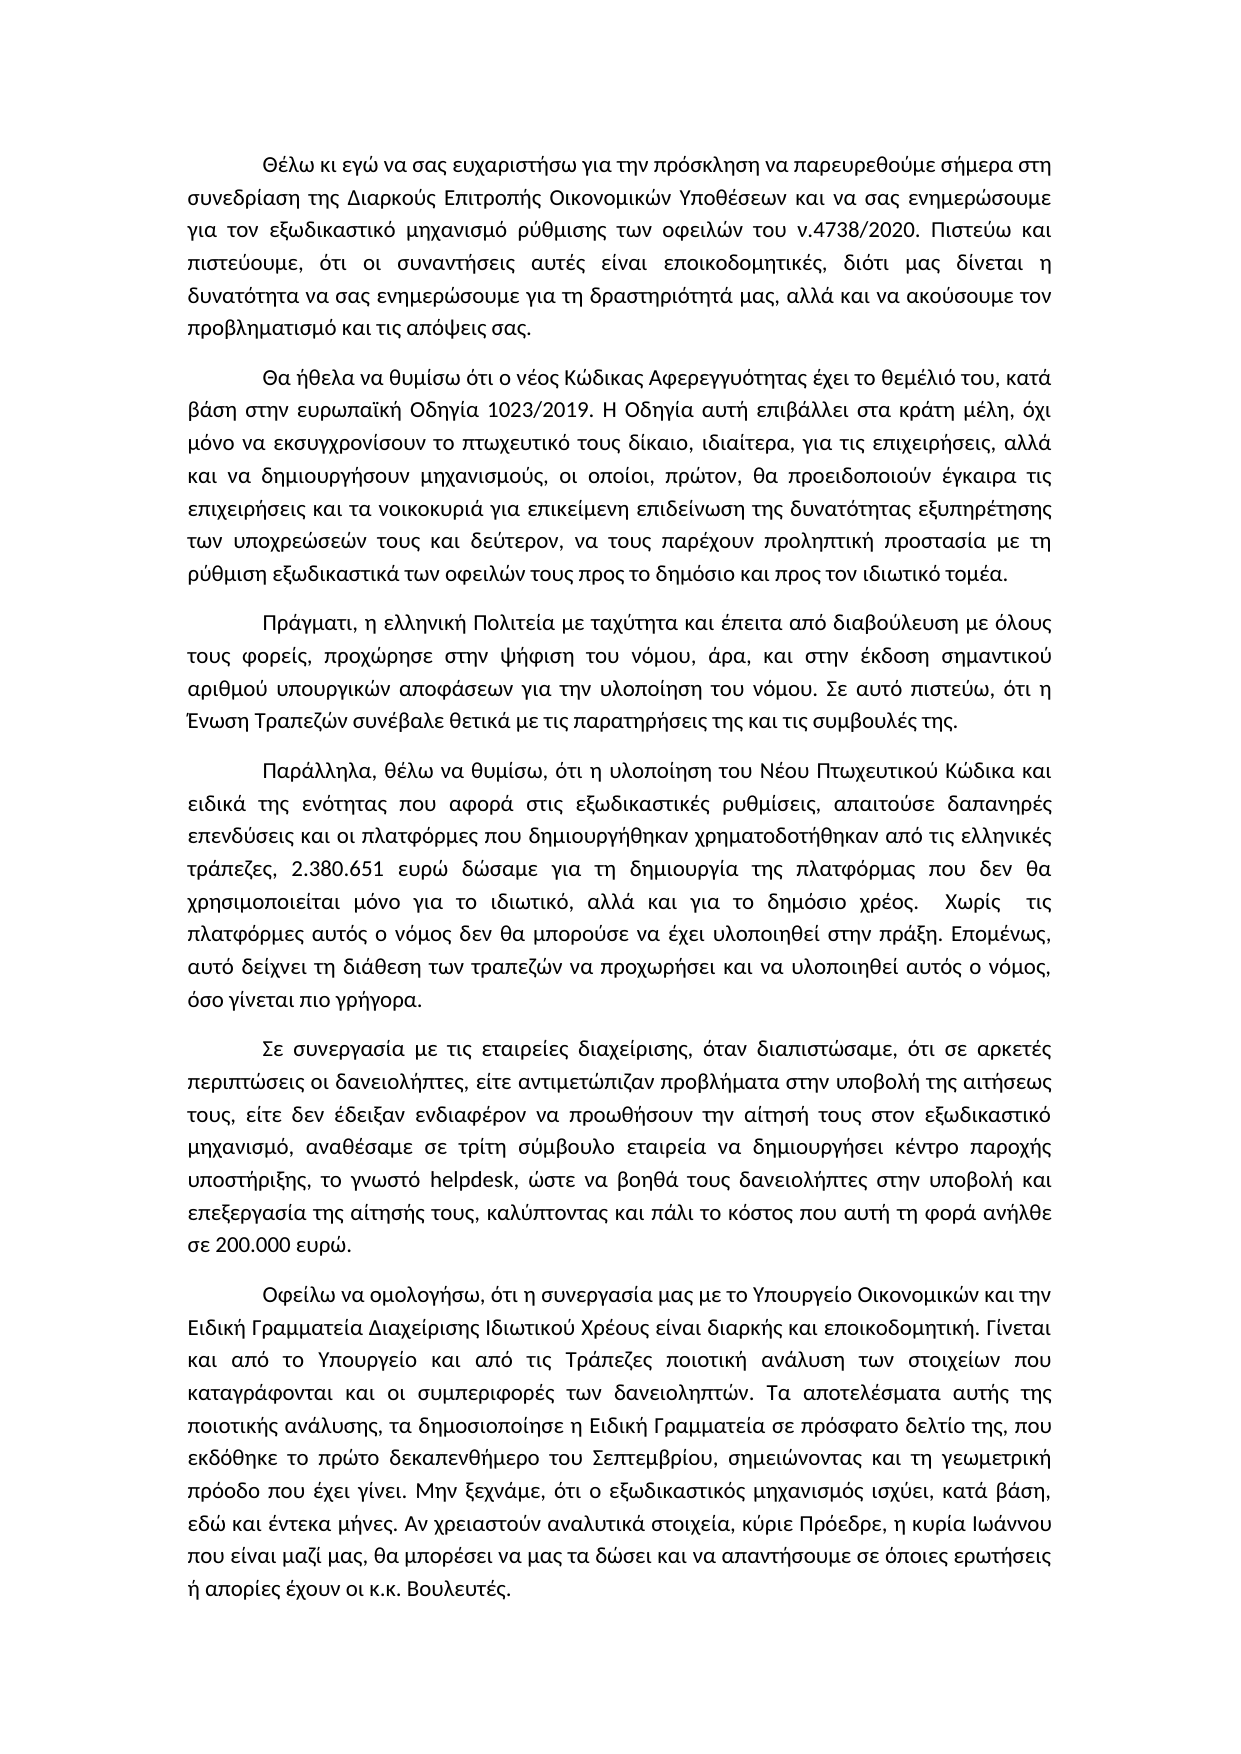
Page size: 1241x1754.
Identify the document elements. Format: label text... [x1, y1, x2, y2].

text Σε συνεργασία με τις εταιρείες διαχείρισης, όταν διαπιστώσαμε, ότι σε αρκετές περιπτώσεις οι δανειολήπτες, είτε αντιμετώπιζαν προβλήματα στην υποβολή της αιτήσεως τους, είτε δεν έδειξαν ενδιαφέρον να προωθήσουν την αίτησή τους στον εξωδικαστικό μηχανισμό, αναθέσαμε σε τρίτη σύμβουλο εταιρεία να δημιουργήσει κέντρο παροχής υποστήριξης, το γνωστό helpdesk, ώστε να βοηθά τους δανειολήπτες στην υποβολή και επεξεργασία της αίτησής τους, καλύπτοντας και πάλι το κόστος που αυτή τη φορά ανήλθε σε 200.000 ευρώ. [187, 1034, 1053, 1259]
text Πράγματι, η ελληνική Πολιτεία με ταχύτητα και έπειτα από διαβούλευση με όλους τους φορείς, προχώρησε στην ψήφιση του νόμου, άρα, και στην έκδοση σημαντικού αριθμού υπουργικών αποφάσεων για την υλοποίηση του νόμου. Σε αυτό πιστεύω, ότι η Ένωση Τραπεζών συνέβαλε θετικά με τις παρατηρήσεις της και τις συμβουλές της. [187, 608, 1053, 735]
text Οφείλω να ομολογήσω, ότι η συνεργασία μας με το Υπουργείο Οικονομικών και την Ειδική Γραμματεία Διαχείρισης Ιδιωτικού Χρέους είναι διαρκής και εποικοδομητική. Γίνεται και από το Υπουργείο και από τις Τράπεζες ποιοτική ανάλυση των στοιχείων που καταγράφονται και οι συμπεριφορές των δανειοληπτών. Τα αποτελέσματα αυτής της ποιοτικής ανάλυσης, τα δημοσιοποίησε η Ειδική Γραμματεία σε πρόσφατο δελτίο της, που εκδόθηκε το πρώτο δεκαπενθήμερο του Σεπτεμβρίου, σημειώνοντας και τη γεωμετρική πρόοδο που έχει γίνει. Μην ξεχνάμε, ότι ο εξωδικαστικός μηχανισμός ισχύει, κατά βάση, εδώ και έντεκα μήνες. Αν χρειαστούν αναλυτικά στοιχεία, κύριε Πρόεδρε, η κυρία Ιωάννου που είναι μαζί μας, θα μπορέσει να μας τα δώσει και να απαντήσουμε σε όποιες ερωτήσεις ή απορίες έχουν οι κ.κ. Βουλευτές. [187, 1280, 1053, 1602]
text Θέλω κι εγώ να σας ευχαριστήσω για την πρόσκληση να παρευρεθούμε σήμερα στη συνεδρίαση της Διαρκούς Επιτροπής Οικονομικών Υποθέσεων και να σας ενημερώσουμε για τον εξωδικαστικό μηχανισμό ρύθμισης των οφειλών του ν.4738/2020. Πιστεύω και πιστεύουμε, ότι οι συναντήσεις αυτές είναι εποικοδομητικές, διότι μας δίνεται η δυνατότητα να σας ενημερώσουμε για τη δραστηριότητά μας, αλλά και να ακούσουμε τον προβληματισμό και τις απόψεις σας. [187, 150, 1053, 342]
text Παράλληλα, θέλω να θυμίσω, ότι η υλοποίηση του Νέου Πτωχευτικού Κώδικα και ειδικά της ενότητας που αφορά στις εξωδικαστικές ρυθμίσεις, απαιτούσε δαπανηρές επενδύσεις και οι πλατφόρμες που δημιουργήθηκαν χρηματοδοτήθηκαν από τις ελληνικές τράπεζες, 2.380.651 ευρώ δώσαμε για τη δημιουργία της πλατφόρμας που δεν θα χρησιμοποιείται μόνο για το ιδιωτικό, αλλά και για το δημόσιο χρέος. Χωρίς τις πλατφόρμες αυτός ο νόμος δεν θα μπορούσε να έχει υλοποιηθεί στην πράξη. Επομένως, αυτό δείχνει τη διάθεση των τραπεζών να προχωρήσει και να υλοποιηθεί αυτός ο νόμος, όσο γίνεται πιο γρήγορα. [187, 756, 1053, 1013]
text Θα ήθελα να θυμίσω ότι ο νέος Κώδικας Αφερεγγυότητας έχει το θεμέλιό του, κατά βάση στην ευρωπαϊκή Οδηγία 1023/2019. Η Οδηγία αυτή επιβάλλει στα κράτη μέλη, όχι μόνο να εκσυγχρονίσουν το πτωχευτικό τους δίκαιο, ιδιαίτερα, για τις επιχειρήσεις, αλλά και να δημιουργήσουν μηχανισμούς, οι οποίοι, πρώτον, θα προειδοποιούν έγκαιρα τις επιχειρήσεις και τα νοικοκυριά για επικείμενη επιδείνωση της δυνατότητας εξυπηρέτησης των υποχρεώσεών τους και δεύτερον, να τους παρέχουν προληπτική προστασία με τη ρύθμιση εξωδικαστικά των οφειλών τους προς το δημόσιο και προς τον ιδιωτικό τομέα. [187, 363, 1053, 587]
